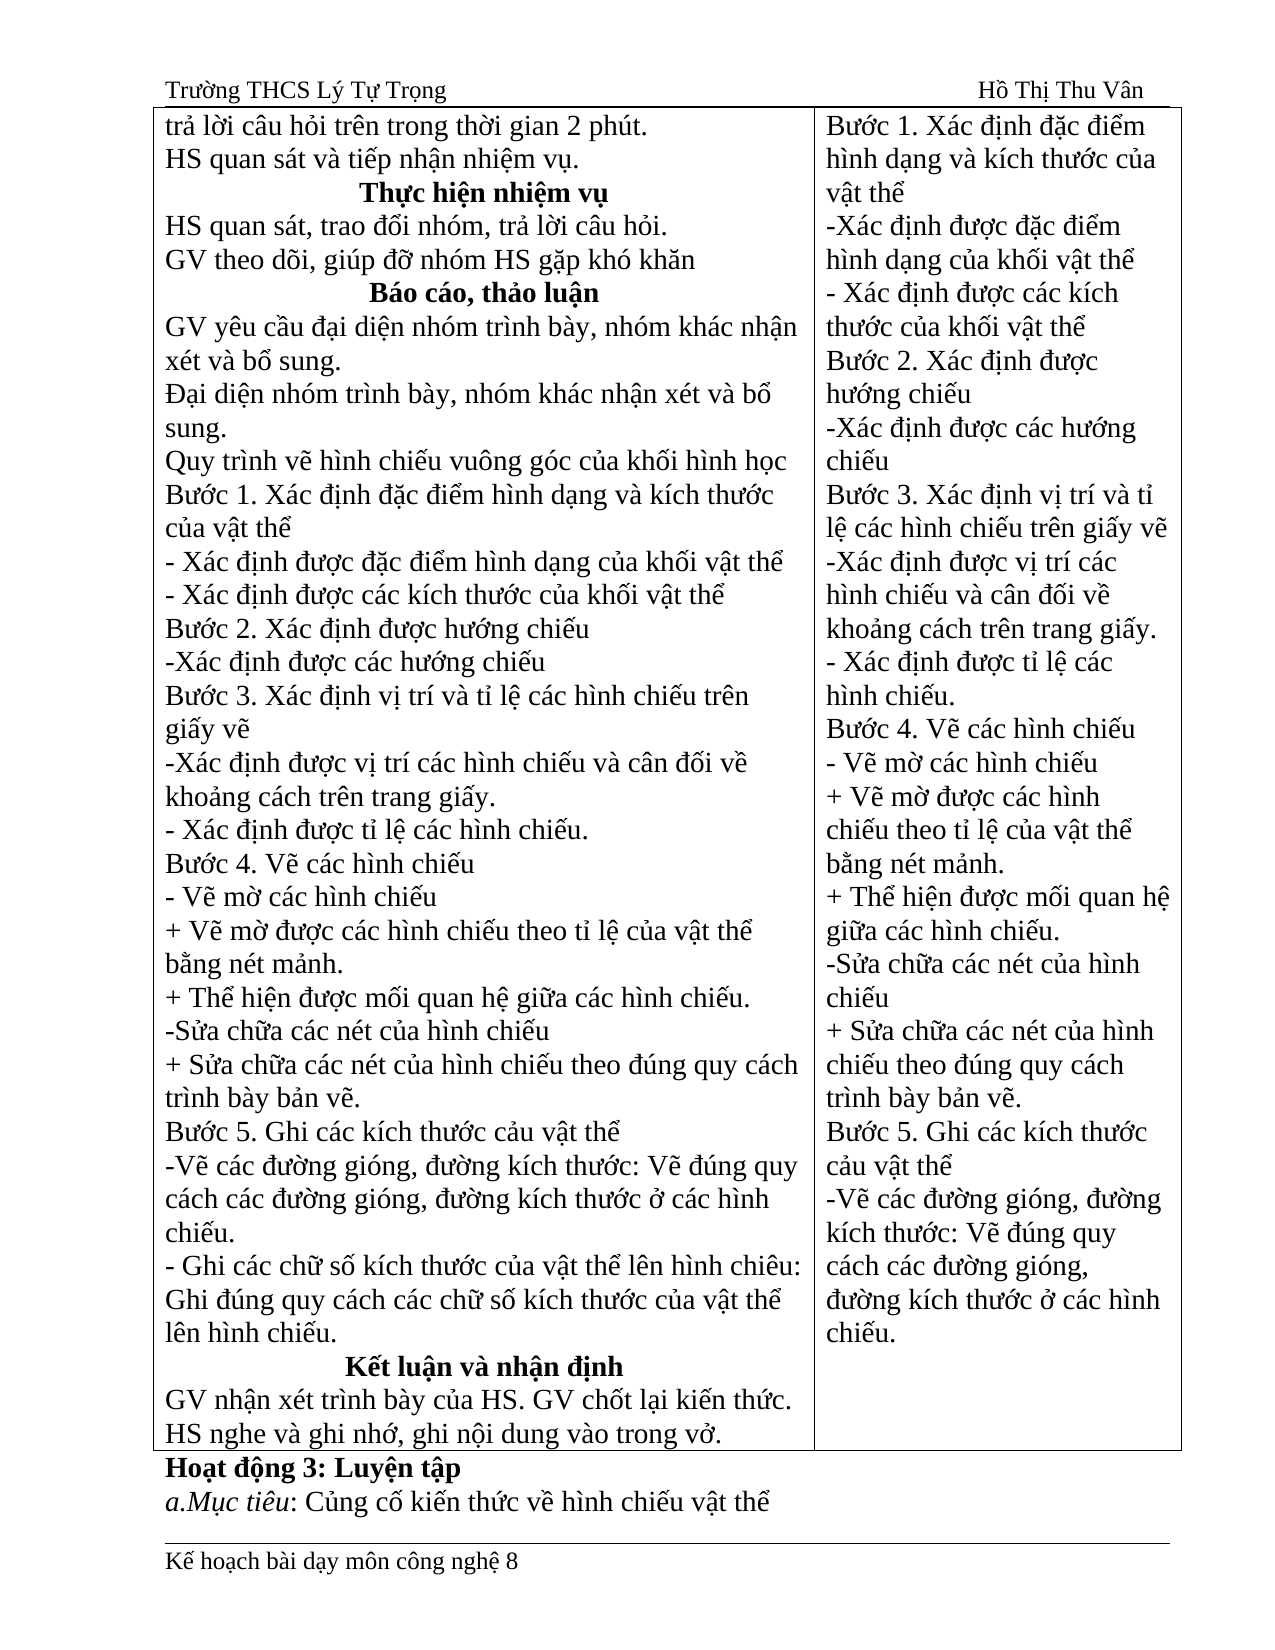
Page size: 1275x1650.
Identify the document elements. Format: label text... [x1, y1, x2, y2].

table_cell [154, 108, 814, 1449]
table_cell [815, 108, 1181, 1449]
text a.Mục tiêu: Củng cố kiến thức về hình chiếu vật thể [165, 1484, 1170, 1518]
text Hoạt động 3: Luyện tập [165, 1451, 1170, 1484]
